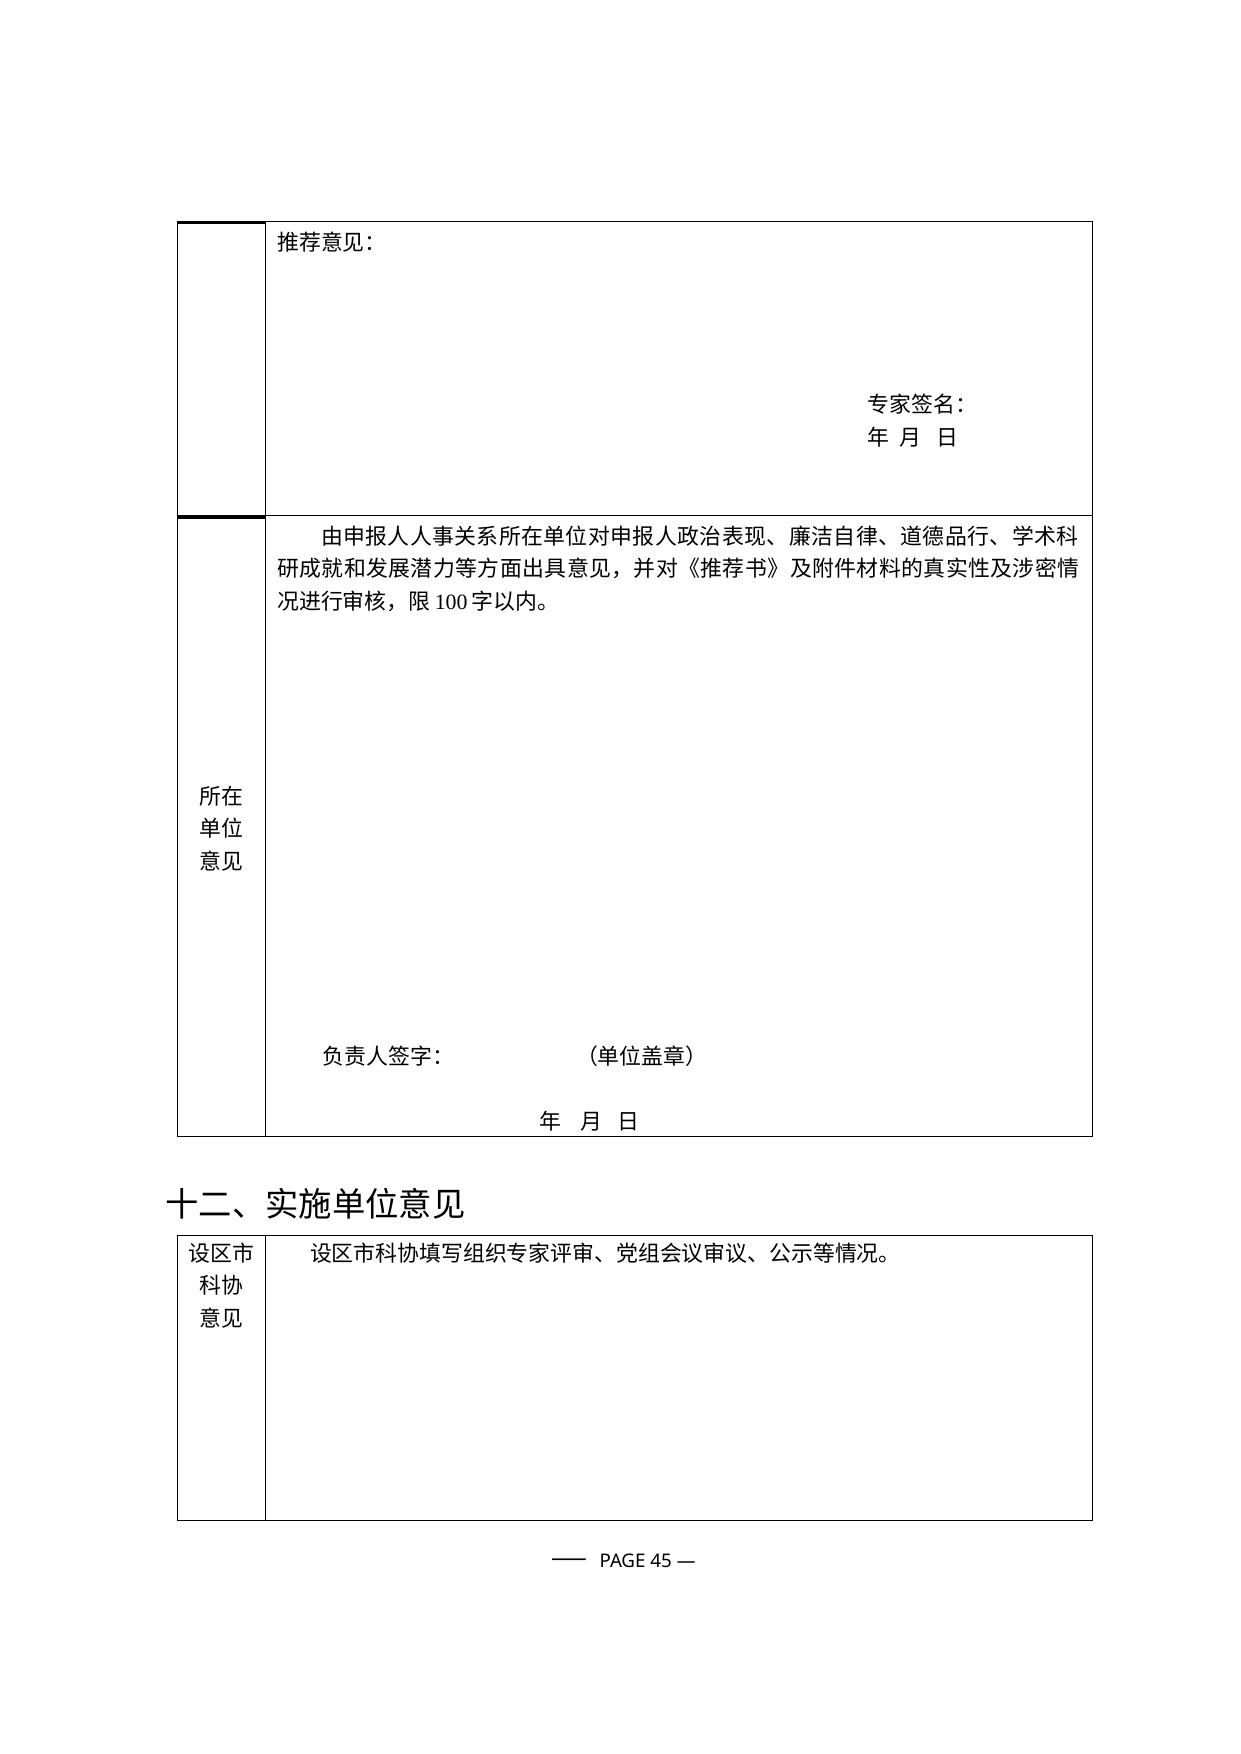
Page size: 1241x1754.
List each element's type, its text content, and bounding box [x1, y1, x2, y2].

text 十二、实施单位意见 [165, 1169, 1087, 1234]
table_cell 推荐意见： 专家签名： 年 月 日 [266, 222, 1092, 515]
table_cell 由申报人人事关系所在单位对申报人政治表现、廉洁自律、道德品行、学术科研成就和发展潜力等方面出具意见，并对《推荐书》及附件材料的真实性及涉密情况进行审核，限100字以内。 负责人签字： （单位盖章） 年 月 日 [266, 516, 1092, 1136]
table_cell 所在 单位 意见 [178, 519, 265, 1136]
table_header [266, 1236, 1092, 1520]
table_header 设区市科协 意见 [178, 1236, 265, 1520]
